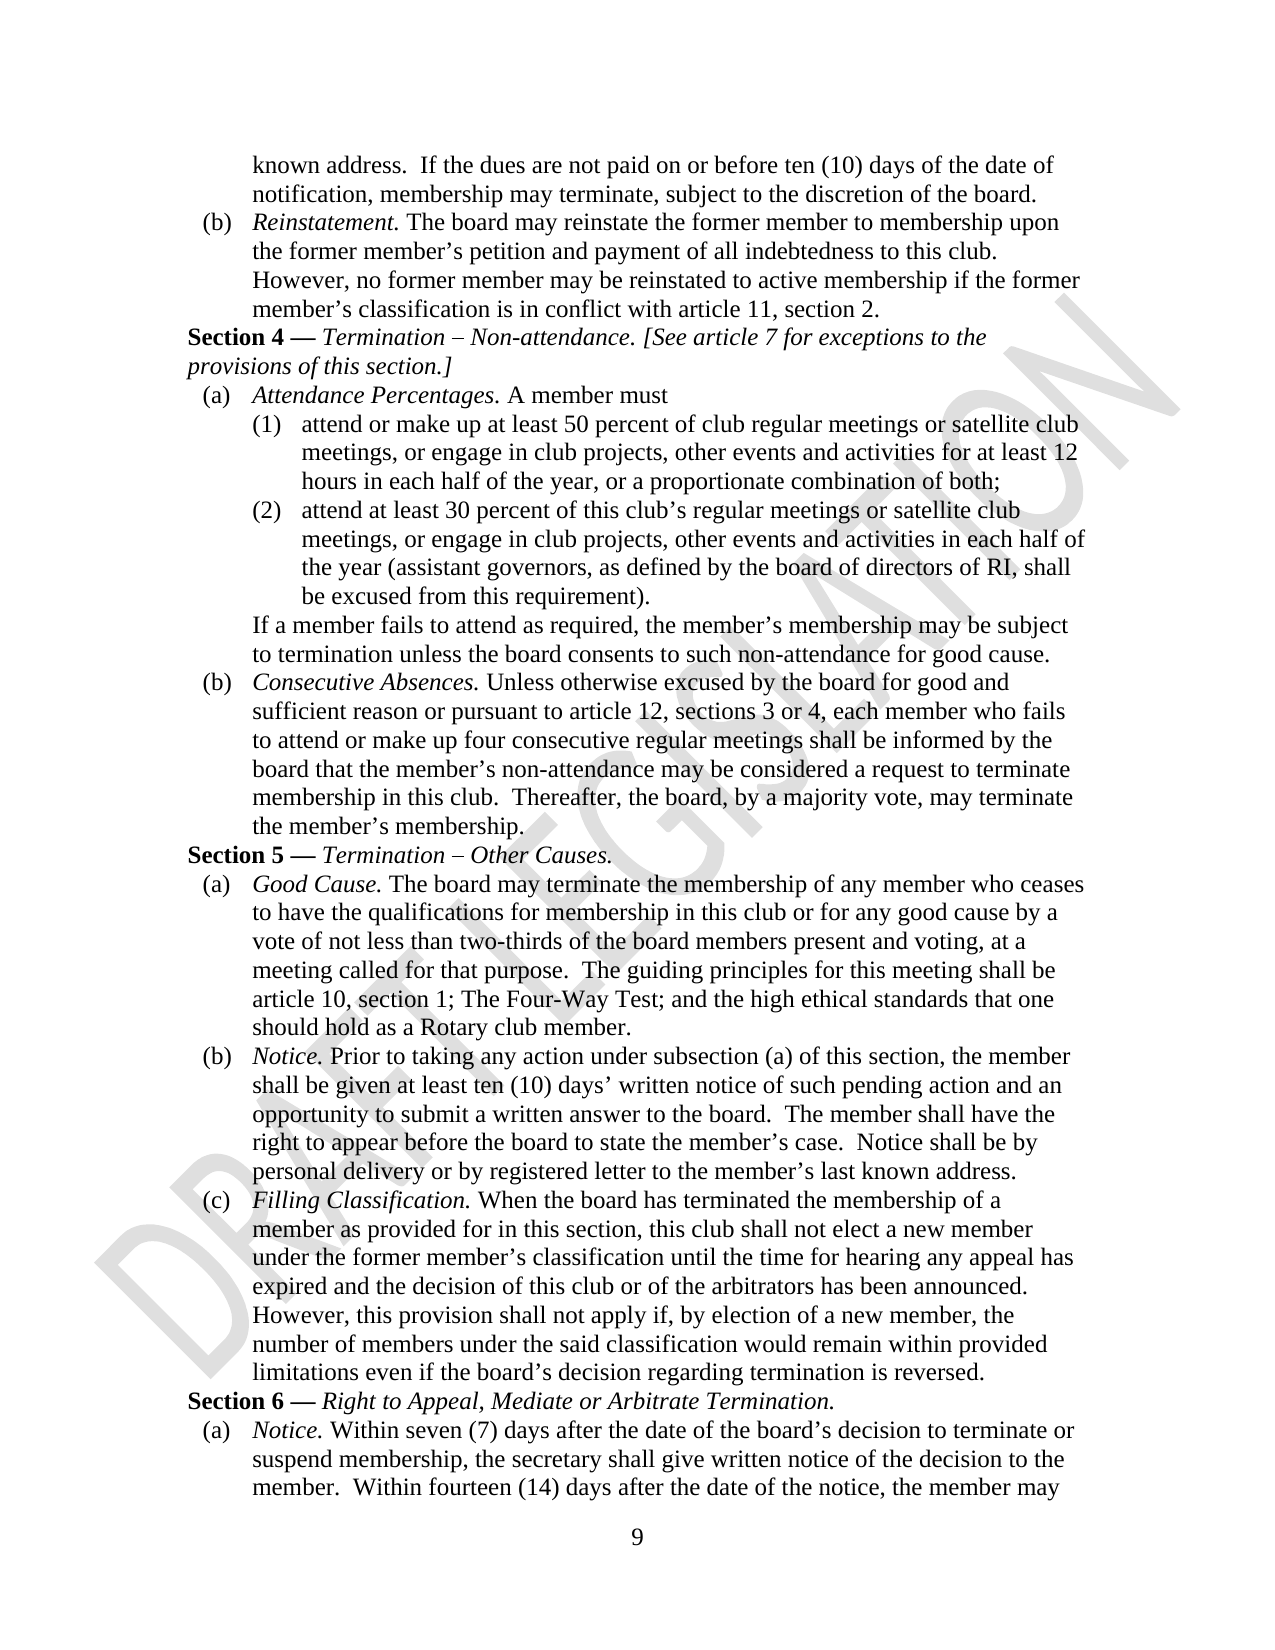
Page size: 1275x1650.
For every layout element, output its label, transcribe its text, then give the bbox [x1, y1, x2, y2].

text (1) attend or make up at least 50 percent of club regular meetings or satellite club meetings, or engage in club projects, other events and activities for at least 12 hours in each half of the year, or a proportionate combination of both; [252, 409, 1087, 495]
text (c) Filling Classification. When the board has terminated the membership of a member as provided for in this section, this club shall not elect a new member under the former member’s classification until the time for hearing any appeal has expired and the decision of this club or of the arbitrators has been announced. However, this provision shall not apply if, by election of a new member, the number of members under the said classification would remain within provided limitations even if the board’s decision regarding termination is reversed. [202, 1185, 1087, 1386]
text (2) attend at least 30 percent of this club’s regular meetings or satellite club meetings, or engage in club projects, other events and activities in each half of the year (assistant governors, as defined by the board of directors of RI, shall be excused from this requirement). [252, 495, 1087, 610]
text (a) Attendance Percentages. A member must [202, 380, 1087, 409]
text If a member fails to attend as required, the member’s membership may be subject to termination unless the board consents to such non-attendance for good cause. [252, 610, 1087, 667]
text Section 6 — Right to Appeal, Mediate or Arbitrate Termination. [187, 1386, 1087, 1415]
text (b) Notice. Prior to taking any action under subsection (a) of this section, the member shall be given at least ten (10) days’ written notice of such pending action and an opportunity to submit a written answer to the board. The member shall have the right to appear before the board to state the member’s case. Notice shall be by personal delivery or by registered letter to the member’s last known address. [202, 1041, 1087, 1185]
text (b) Reinstatement. The board may reinstate the former member to membership upon the former member’s petition and payment of all indebtedness to this club. However, no former member may be reinstated to active membership if the former member’s classification is in conflict with article 11, section 2. [202, 207, 1087, 322]
text (a) Good Cause. The board may terminate the membership of any member who ceases to have the qualifications for membership in this club or for any good cause by a vote of not less than two-thirds of the board members present and voting, at a meeting called for that purpose. The guiding principles for this meeting shall be article 10, section 1; The Four-Way Test; and the high ethical standards that one should hold as a Rotary club member. [202, 869, 1087, 1041]
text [202, 1415, 1087, 1501]
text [202, 150, 1087, 207]
text Section 5 — Termination Other Causes. [187, 840, 1087, 869]
text (b) Consecutive Absences. Unless otherwise excused by the board for good and sufficient reason or pursuant to article 12, sections 3 or 4, each member who fails to attend or make up four consecutive regular meetings shall be informed by the board that the member’s non-attendance may be considered a request to terminate membership in this club. Thereafter, the board, by a majority vote, may terminate the member’s membership. [202, 667, 1087, 840]
text Section 4 — Termination Non-attendance. [See article 7 for exceptions to the provisions of this section.] [187, 322, 1087, 380]
